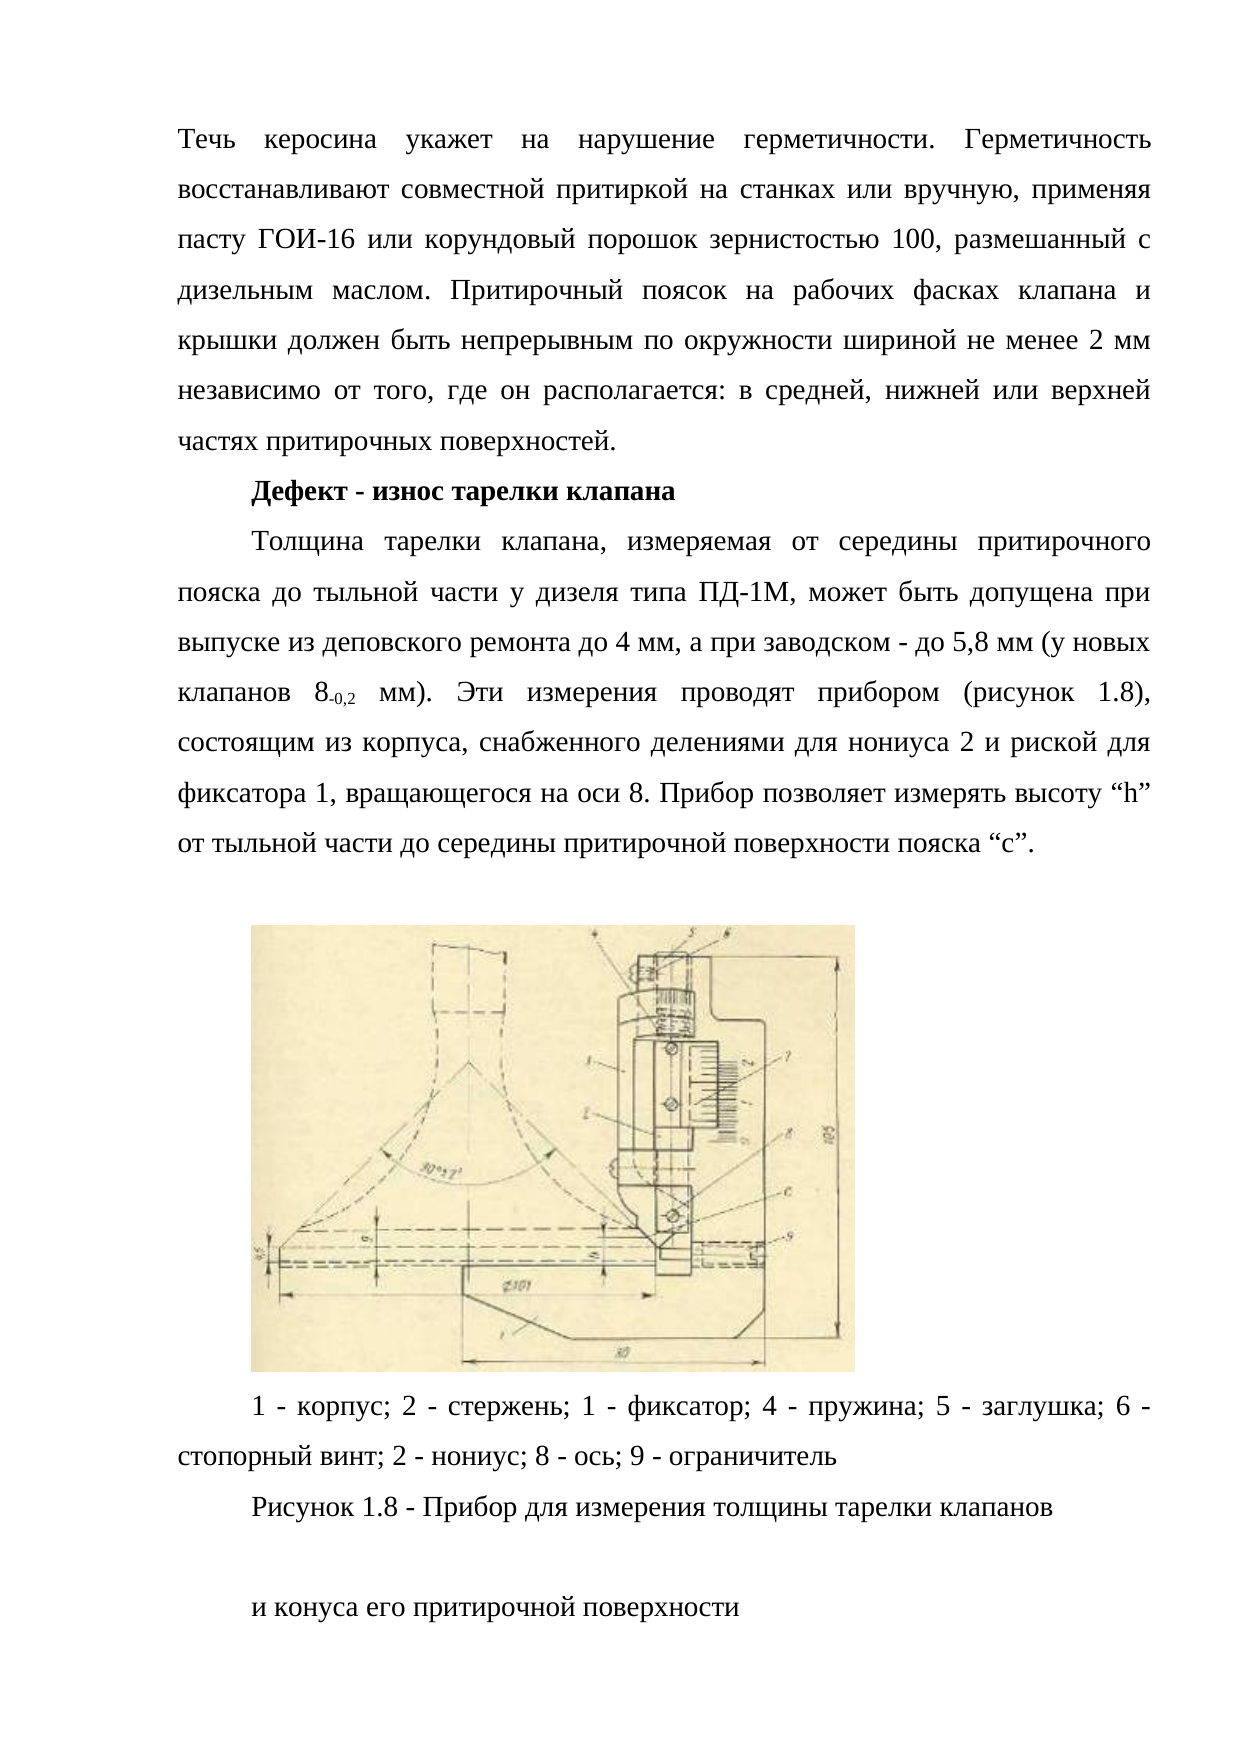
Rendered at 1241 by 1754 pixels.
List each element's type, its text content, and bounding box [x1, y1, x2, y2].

text и конуса его притирочной поверхности [177, 1589, 1152, 1623]
text Рисунок 1.8 - Прибор для измерения толщины тарелки клапанов [177, 1489, 1152, 1522]
text 1 - корпус; 2 - стержень; 1 - фиксатор; 4 - пружина; 5 - заглушка; 6 - стопорный винт; 2 - нониус; 8 - ось; 9 - ограничитель [177, 1388, 1152, 1472]
text Дефект - износ тарелки клапана [177, 473, 1152, 507]
text Толщина тарелки клапана, измеряемая от середины притирочного пояска до тыльной части у дизеля типа ПД-1М, может быть допущена при выпуске из деповского ремонта до , а при заводском - до (у новых клапанов 8-). Эти измерения проводят прибором (рисунок 1.8), состоящим из корпуса, снабженного делениями для нониуса 2 и риской для фиксатора 1, вращающегося на оси 8. Прибор позволяет измерять высоту “h” от тыльной части до середины притирочной поверхности пояска “с”. [177, 523, 1152, 859]
picture [251, 925, 855, 1372]
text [177, 121, 1152, 456]
